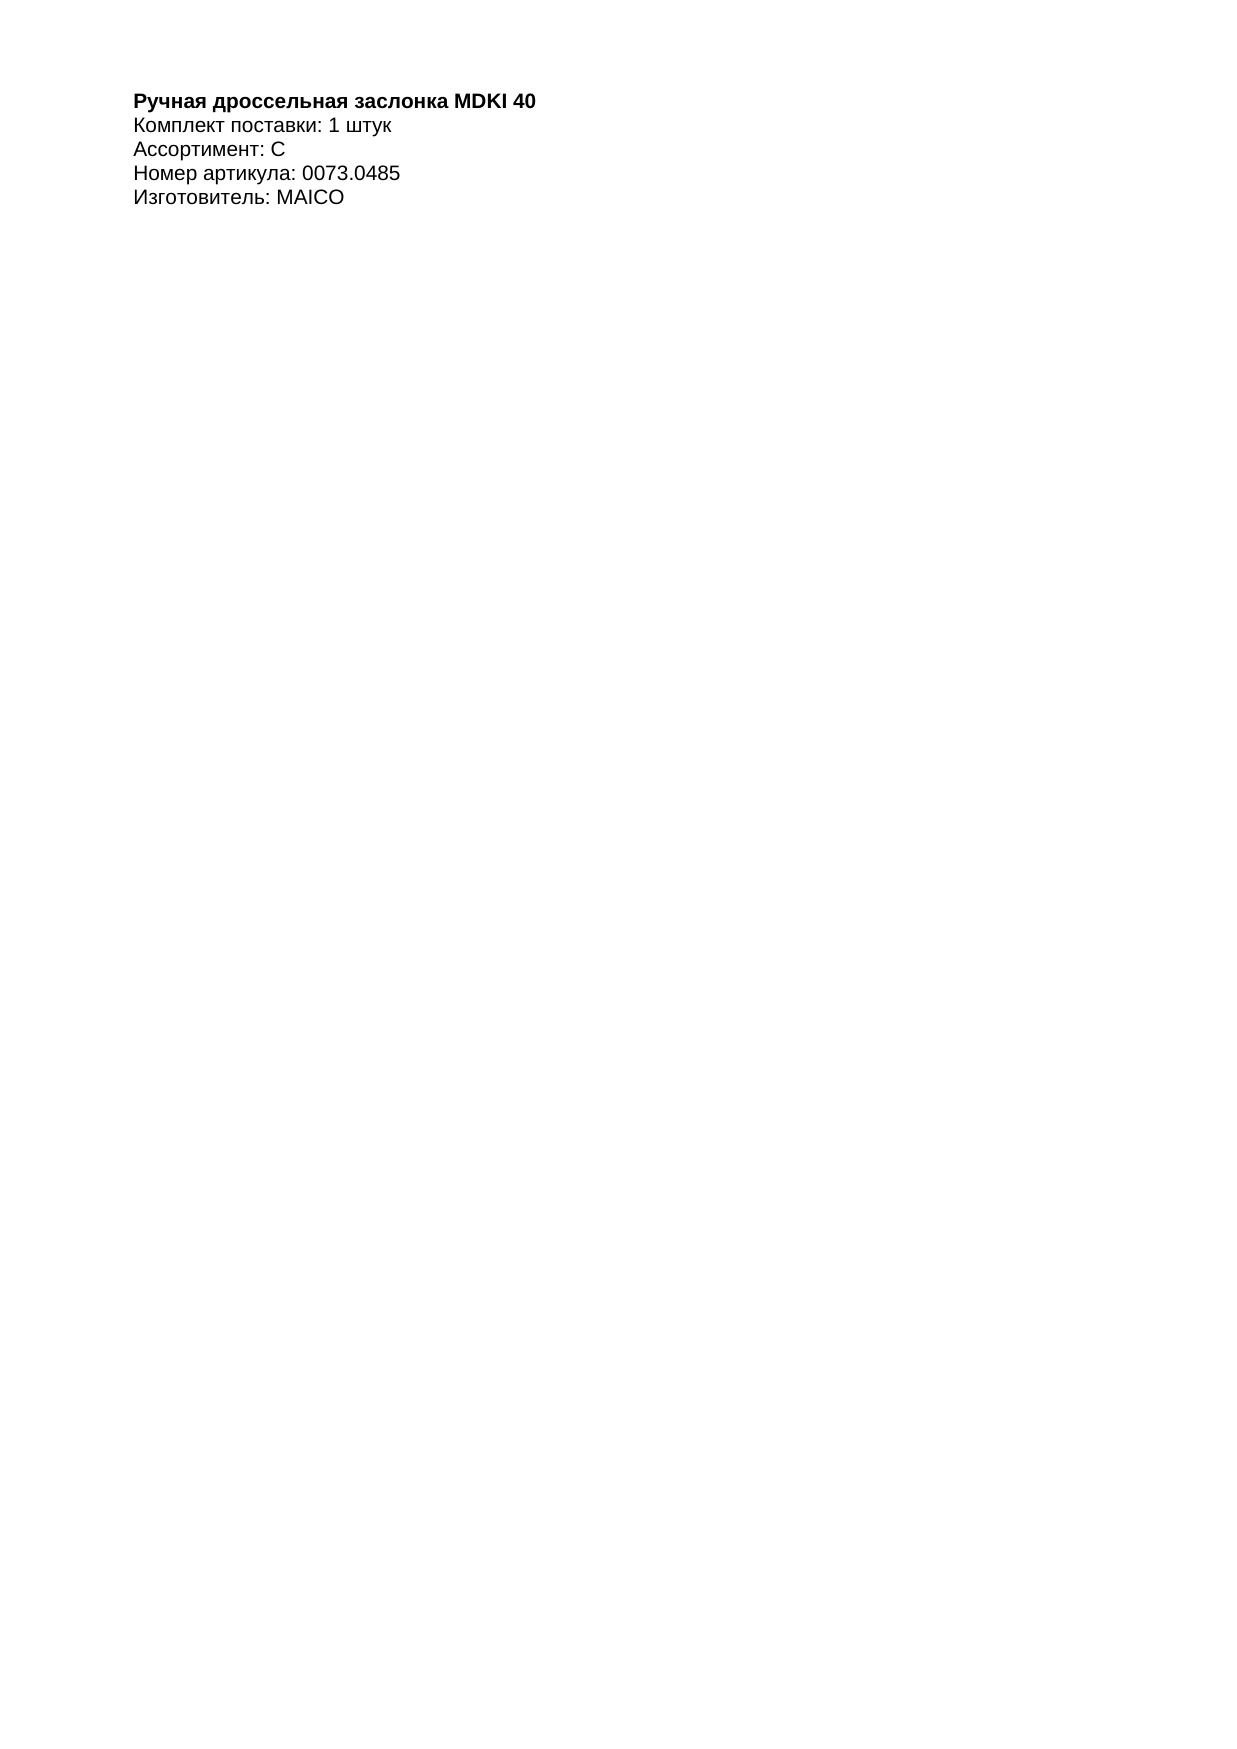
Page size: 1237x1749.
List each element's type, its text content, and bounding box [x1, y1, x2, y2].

text Ручная дроссельная заслонка MDKI 40Комплект поставки: 1 штукАссортимент: C Номер артикула: 0073.0485Изготовитель: MAICO [133, 89, 1148, 208]
